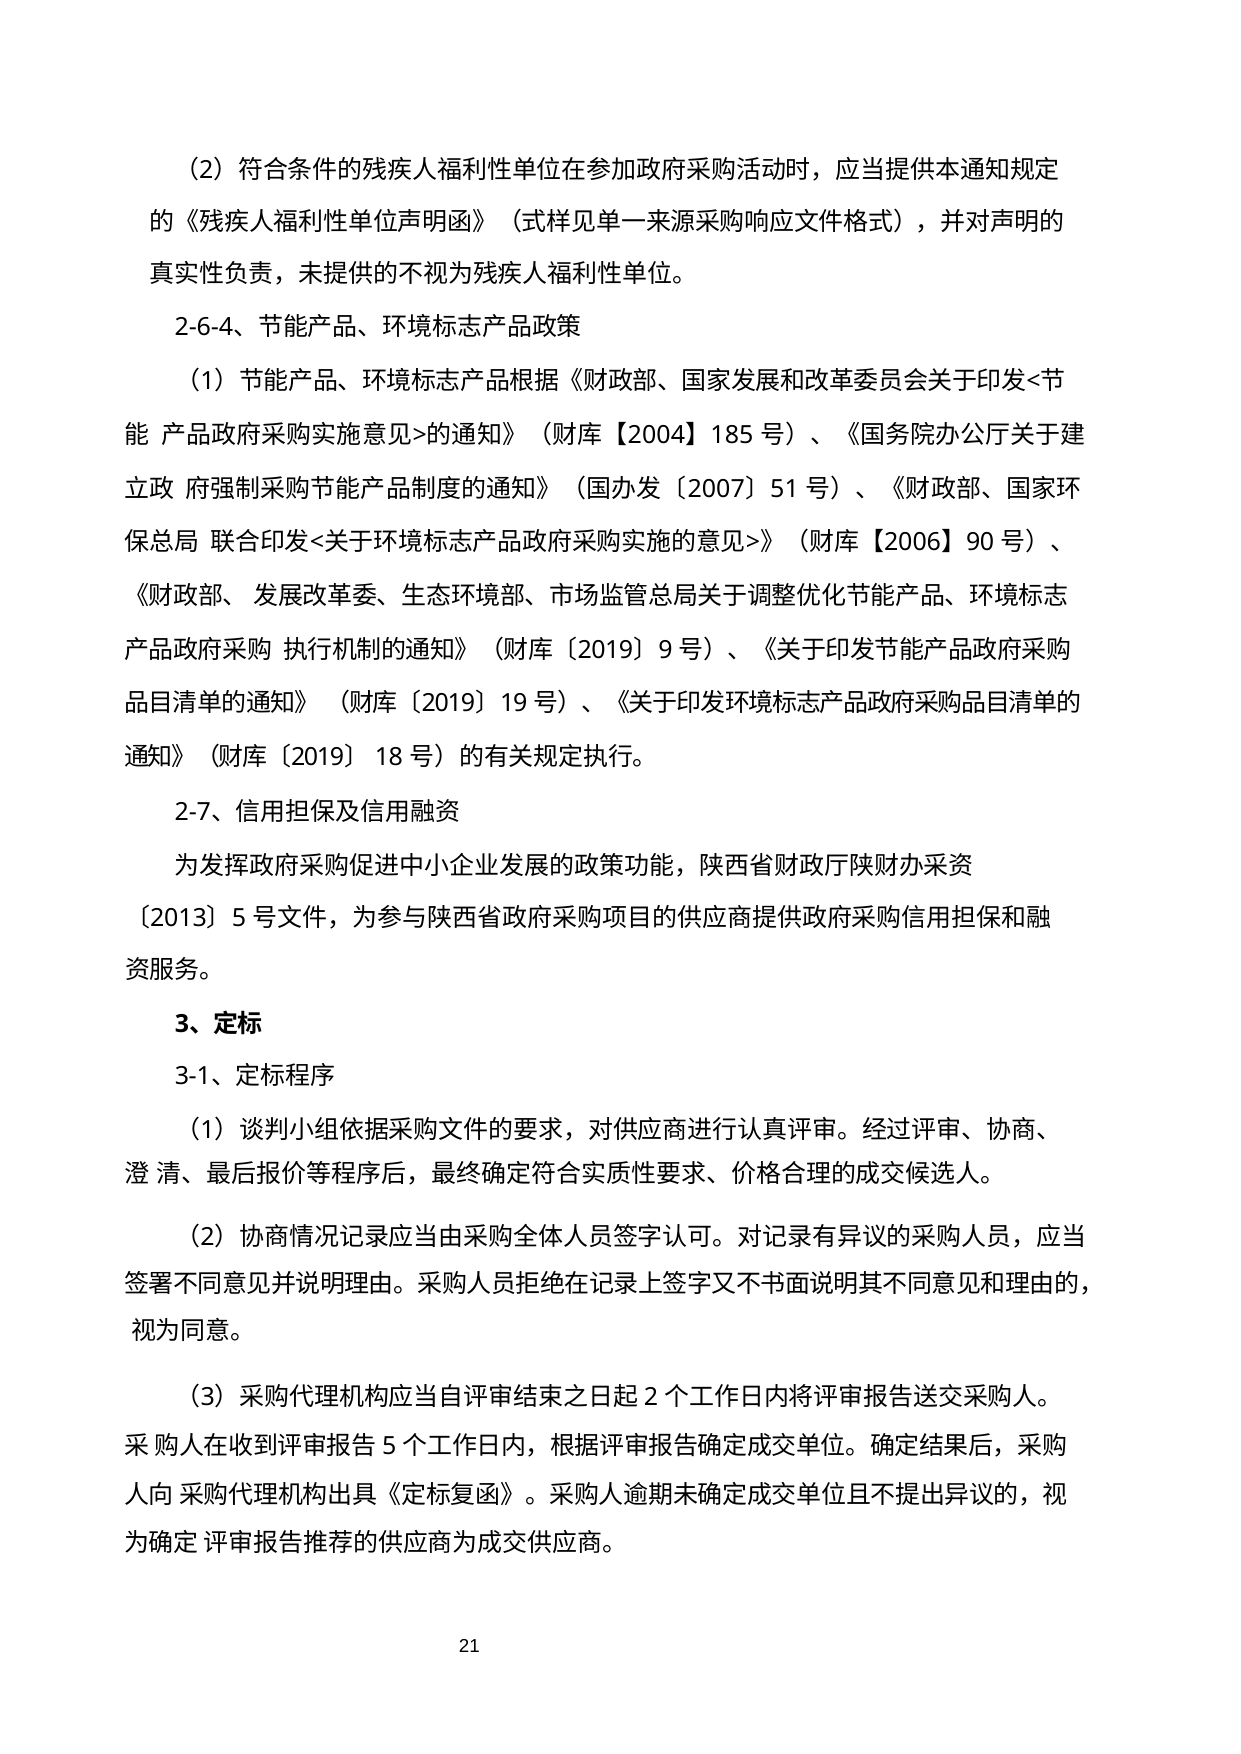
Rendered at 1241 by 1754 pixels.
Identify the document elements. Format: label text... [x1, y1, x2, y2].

text （2）符合条件的残疾人福利性单位在参加政府采购活动时，应当提供本通知规定的《残疾人福利性单位声明函》（式样见单一来源采购响应文件格式），并对声明的真实性负责，未提供的不视为残疾人福利性单位。 [149, 149, 1075, 290]
text 为发挥政府采购促进中小企业发展的政策功能，陕西省财政厅陕财办采资〔2013〕5 号文件，为参与陕西省政府采购项目的供应商提供政府采购信用担保和融资服务。 [125, 846, 1075, 986]
text （2）协商情况记录应当由采购全体人员签字认可。对记录有异议的采购人员，应当 签署不同意见并说明理由。采购人员拒绝在记录上签字又不书面说明其不同意见和理由的， 视为同意。 [124, 1216, 1094, 1346]
text （1）节能产品、环境标志产品根据《财政部、国家发展和改革委员会关于印发<节能 产品政府采购实施意见>的通知》（财库【2004】185 号）、《国务院办公厅关于建立政 府强制采购节能产品制度的通知》（国办发〔2007〕51 号）、《财政部、国家环保总局 联合印发<关于环境标志产品政府采购实施的意见>》（财库【2006】90 号）、《财政部、 发展改革委、生态环境部、市场监管总局关于调整优化节能产品、环境标志产品政府采购 执行机制的通知》（财库〔2019〕9 号）、《关于印发节能产品政府采购品目清单的通知》 （财库〔2019〕19 号）、《关于印发环境标志产品政府采购品目清单的通知》（财库〔2019〕 18 号）的有关规定执行。 [124, 361, 1086, 773]
text （1）谈判小组依据采购文件的要求，对供应商进行认真评审。经过评审、协商、澄 清、最后报价等程序后，最终确定符合实质性要求、价格合理的成交候选人。 [124, 1110, 1075, 1189]
text 3、定标 [174, 1006, 1094, 1039]
text 2-7、信用担保及信用融资 [174, 794, 1094, 827]
text （3）采购代理机构应当自评审结束之日起 2 个工作日内将评审报告送交采购人。采 购人在收到评审报告 5 个工作日内，根据评审报告确定成交单位。确定结果后，采购人向 采购代理机构出具《定标复函》。采购人逾期未确定成交单位且不提出异议的，视为确定 评审报告推荐的供应商为成交供应商。 [124, 1376, 1075, 1559]
text 2-6-4、节能产品、环境标志产品政策 [174, 309, 1094, 342]
text 3-1、定标程序 [174, 1058, 1094, 1091]
